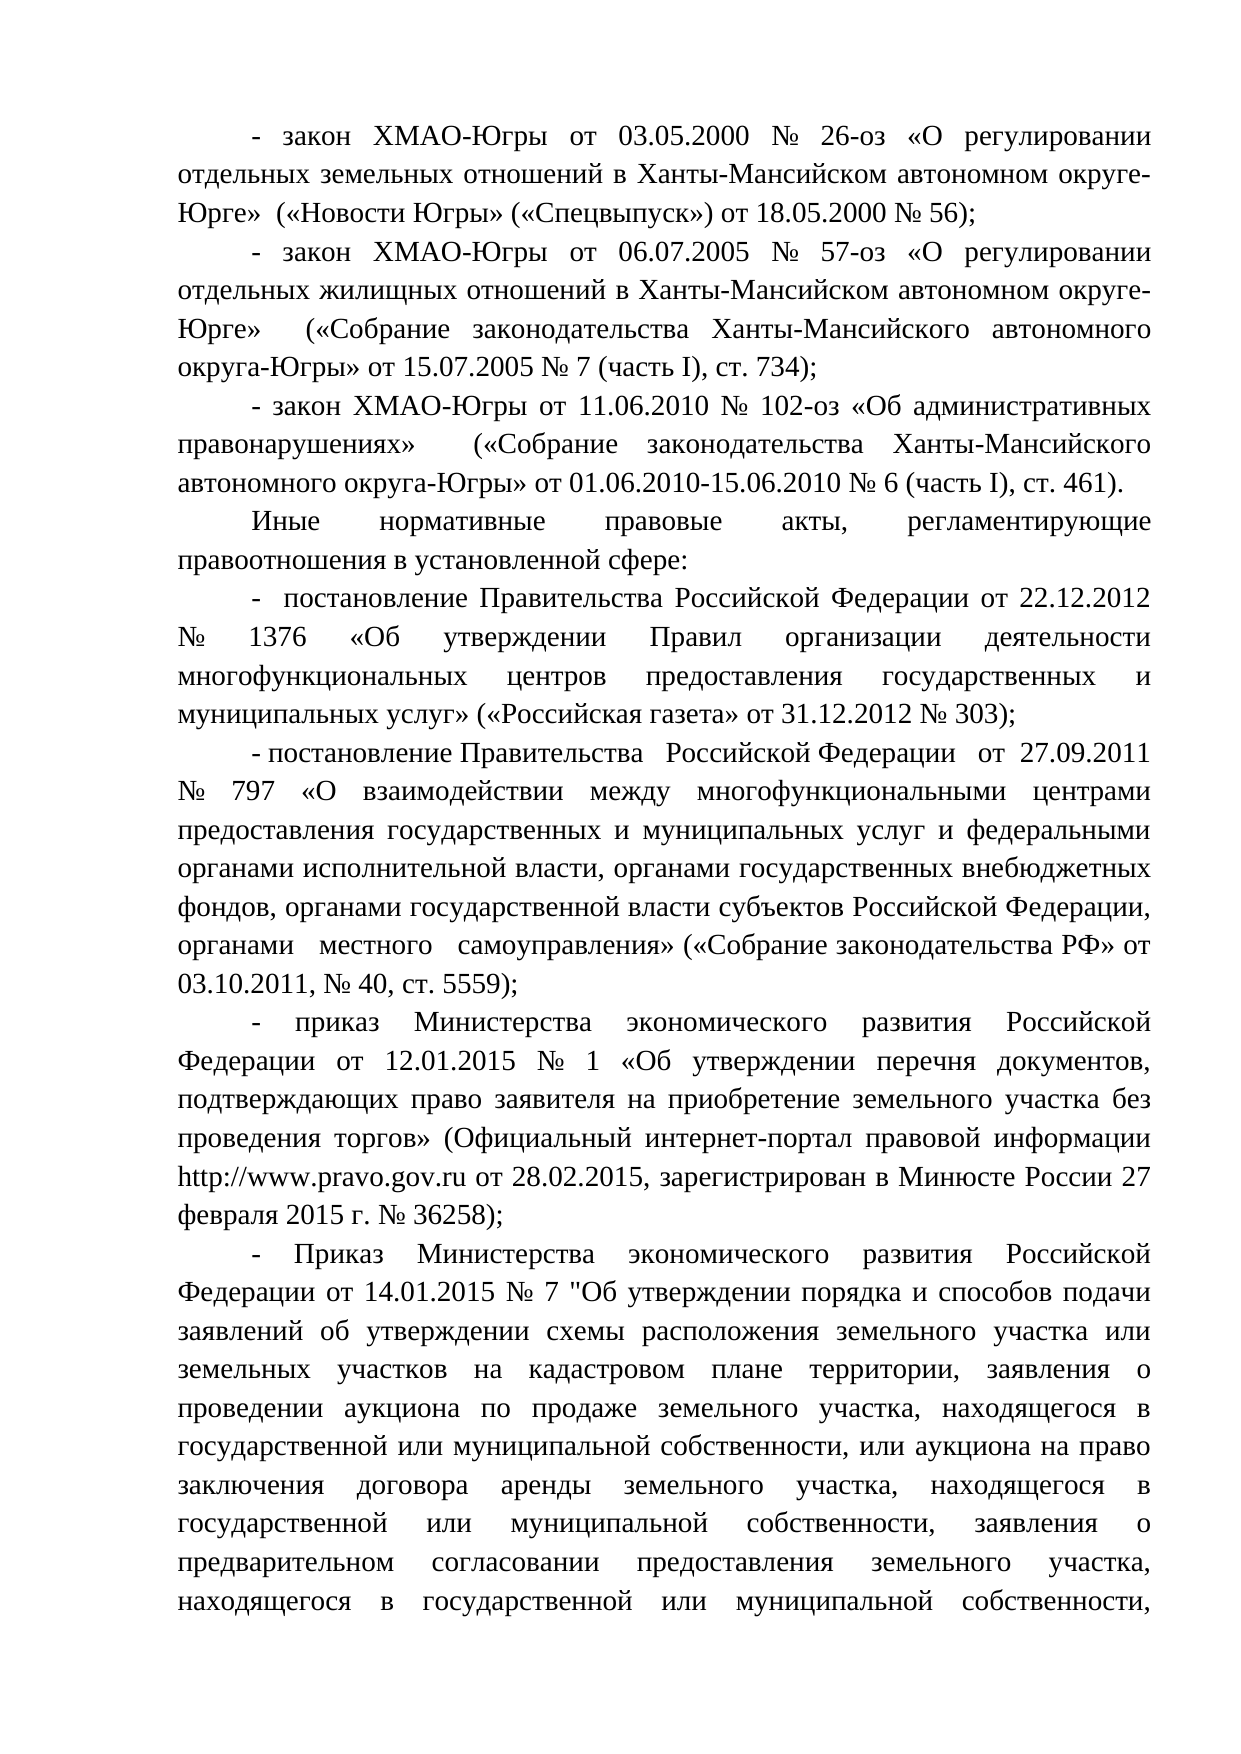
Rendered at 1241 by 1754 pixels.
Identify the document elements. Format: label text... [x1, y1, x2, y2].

text - постановление Правительства Российской Федерации от 22.12.2012 № 1376 «Об утверждении Правил организации деятельности многофункциональных центров предоставления государственных и муниципальных услуг» («Российская газета» от 31.12.2012 № 303); [177, 581, 1152, 730]
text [177, 1236, 1152, 1616]
text - постановление Правительства Российской Федерации от 27.09.2011 № 797 «О взаимодействии между многофункциональными центрами предоставления государственных и муниципальных услуг и федеральными органами исполнительной власти, органами государственных внебюджетных фондов, органами государственной власти субъектов Российской Федерации, органами местного самоуправления» («Собрание законодательства РФ» от 03.10.2011, № 40, ст. 5559); [177, 735, 1152, 999]
text Иные нормативные правовые акты, регламентирующие правоотношения в установленной сфере: [177, 503, 1152, 576]
text - закон ХМАО-Югры от 11.06.2010 № 102-оз «Об административных правонарушениях» («Собрание законодательства Ханты-Мансийского автономного округа-Югры» от 01.06.2010-15.06.2010 № 6 (часть I), ст. 461). [177, 388, 1152, 498]
text - закон ХМАО-Югры от 06.07.2005 № 57-оз «О регулировании отдельных жилищных отношений в Ханты-Мансийском автономном округе-Юрге» («Собрание законодательства Ханты-Мансийского автономного округа-Югры» от 15.07.2005 № 7 (часть I), ст. 734); [177, 234, 1152, 383]
text - закон ХМАО-Югры от 03.05.2000 № 26-оз «О регулировании отдельных земельных отношений в Ханты-Мансийском автономном округе-Юрге» («Новости Югры» («Спецвыпуск») от 18.05.2000 № 56); [177, 118, 1152, 229]
text - приказ Министерства экономического развития Российской Федерации от 12.01.2015 № 1 «Об утверждении перечня документов, подтверждающих право заявителя на приобретение земельного участка без проведения торгов» (Официальный интернет-портал правовой информации http://www.pravo.gov.ru от 28.02.2015, зарегистрирован в Минюсте России 27 февраля 2015 г. № 36258); [177, 1004, 1152, 1231]
